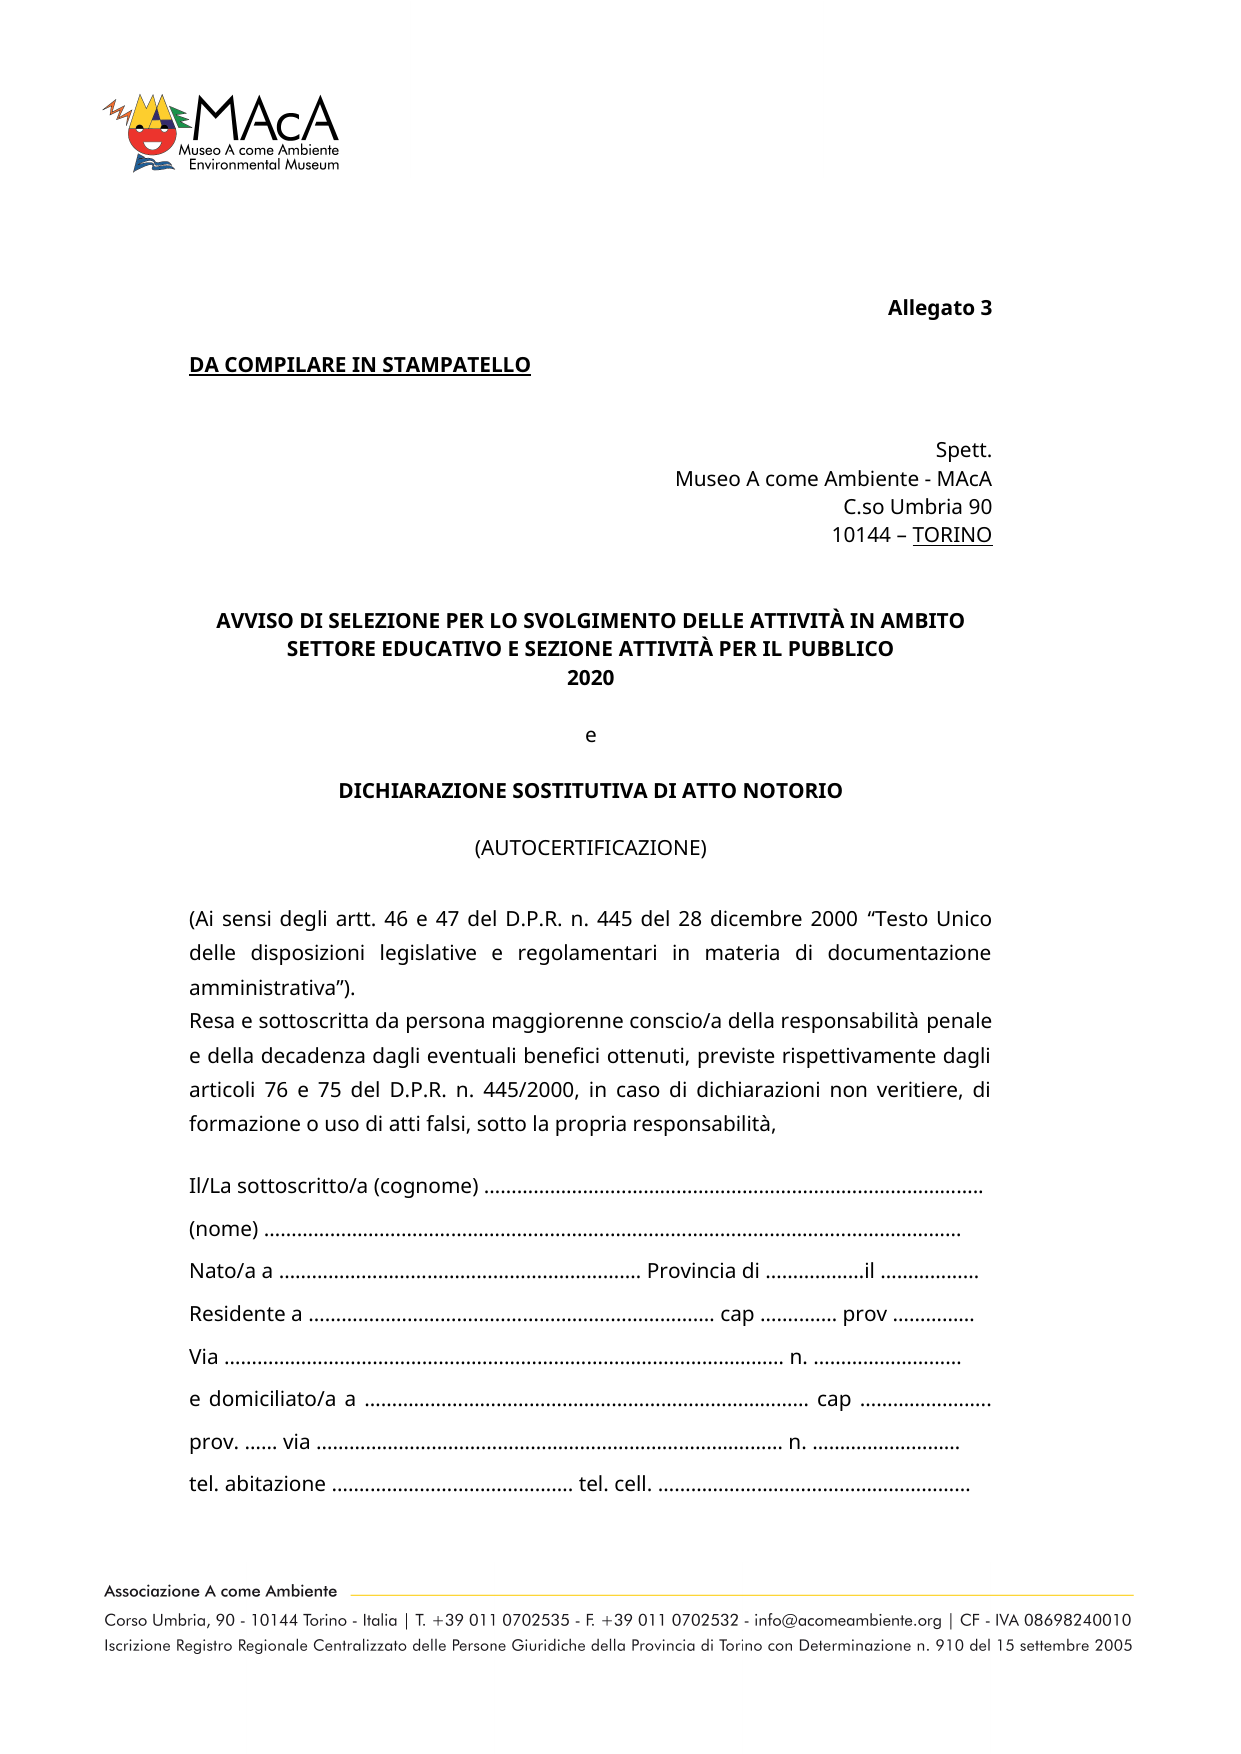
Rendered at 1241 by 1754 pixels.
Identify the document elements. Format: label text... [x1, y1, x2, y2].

text (nome) …………………….……………………………….……………………………………..………………… [189, 1214, 992, 1242]
text Il/La sottoscritto/a (cognome) ……………………..……………………………………………………….. [189, 1171, 992, 1200]
text Museo A come Ambiente - MAcA [189, 464, 992, 492]
text Via ………………………………………………………………………………………… n. ……………………… [189, 1342, 992, 1370]
text DICHIARAZIONE SOSTITUTIVA DI ATTO NOTORIO [189, 777, 992, 805]
text tel. abitazione …….………………………………. tel. cell. ………………………………………………… [189, 1469, 992, 1498]
text Residente a ……………………………………………….…………….… cap ……..…… prov …………… [189, 1299, 992, 1328]
text Allegato 3 [189, 293, 992, 322]
text C.so Umbria 90 [189, 492, 992, 521]
text (Ai sensi degli artt. 46 e 47 del D.P.R. n. 445 del 28 dicembre 2000 “Testo Unico delle disposizioni legislative e regolamentari in materia di documentazione amministrativa”). [189, 904, 992, 1001]
text Nato/a a …………………………………………..………….… Provincia di ………………il ……………… [189, 1257, 992, 1285]
text Resa e sottoscritta da persona maggiorenne conscio/a della responsabilità penale e della decadenza dagli eventuali benefici ottenuti, previste rispettivamente dagli articoli 76 e 75 del D.P.R. n. 445/2000, in caso di dichiarazioni non veritiere, di formazione o uso di atti falsi, sotto la propria responsabilità, [189, 1007, 992, 1137]
picture [0, 1, 1237, 178]
text Spett. [189, 435, 992, 464]
text AVVISO DI SELEZIONE PER LO SVOLGIMENTO DELLE ATTIVITÀ IN AMBITO SETTORE EDUCATIVO E SEZIONE ATTIVITÀ PER IL PUBBLICO [189, 606, 992, 663]
text e domiciliato/a a ……………………………………………………………………… cap …………….…….. prov. …… via …………………………………………………………………….…… n. ……………………… [189, 1384, 992, 1455]
text e [189, 720, 992, 748]
text 2020 [189, 663, 992, 691]
picture [0, 1562, 1239, 1754]
text 10144 – TORINO [189, 521, 992, 549]
text (AUTOCERTIFICAZIONE) [189, 833, 992, 862]
text DA COMPILARE IN STAMPATELLO [189, 350, 992, 378]
